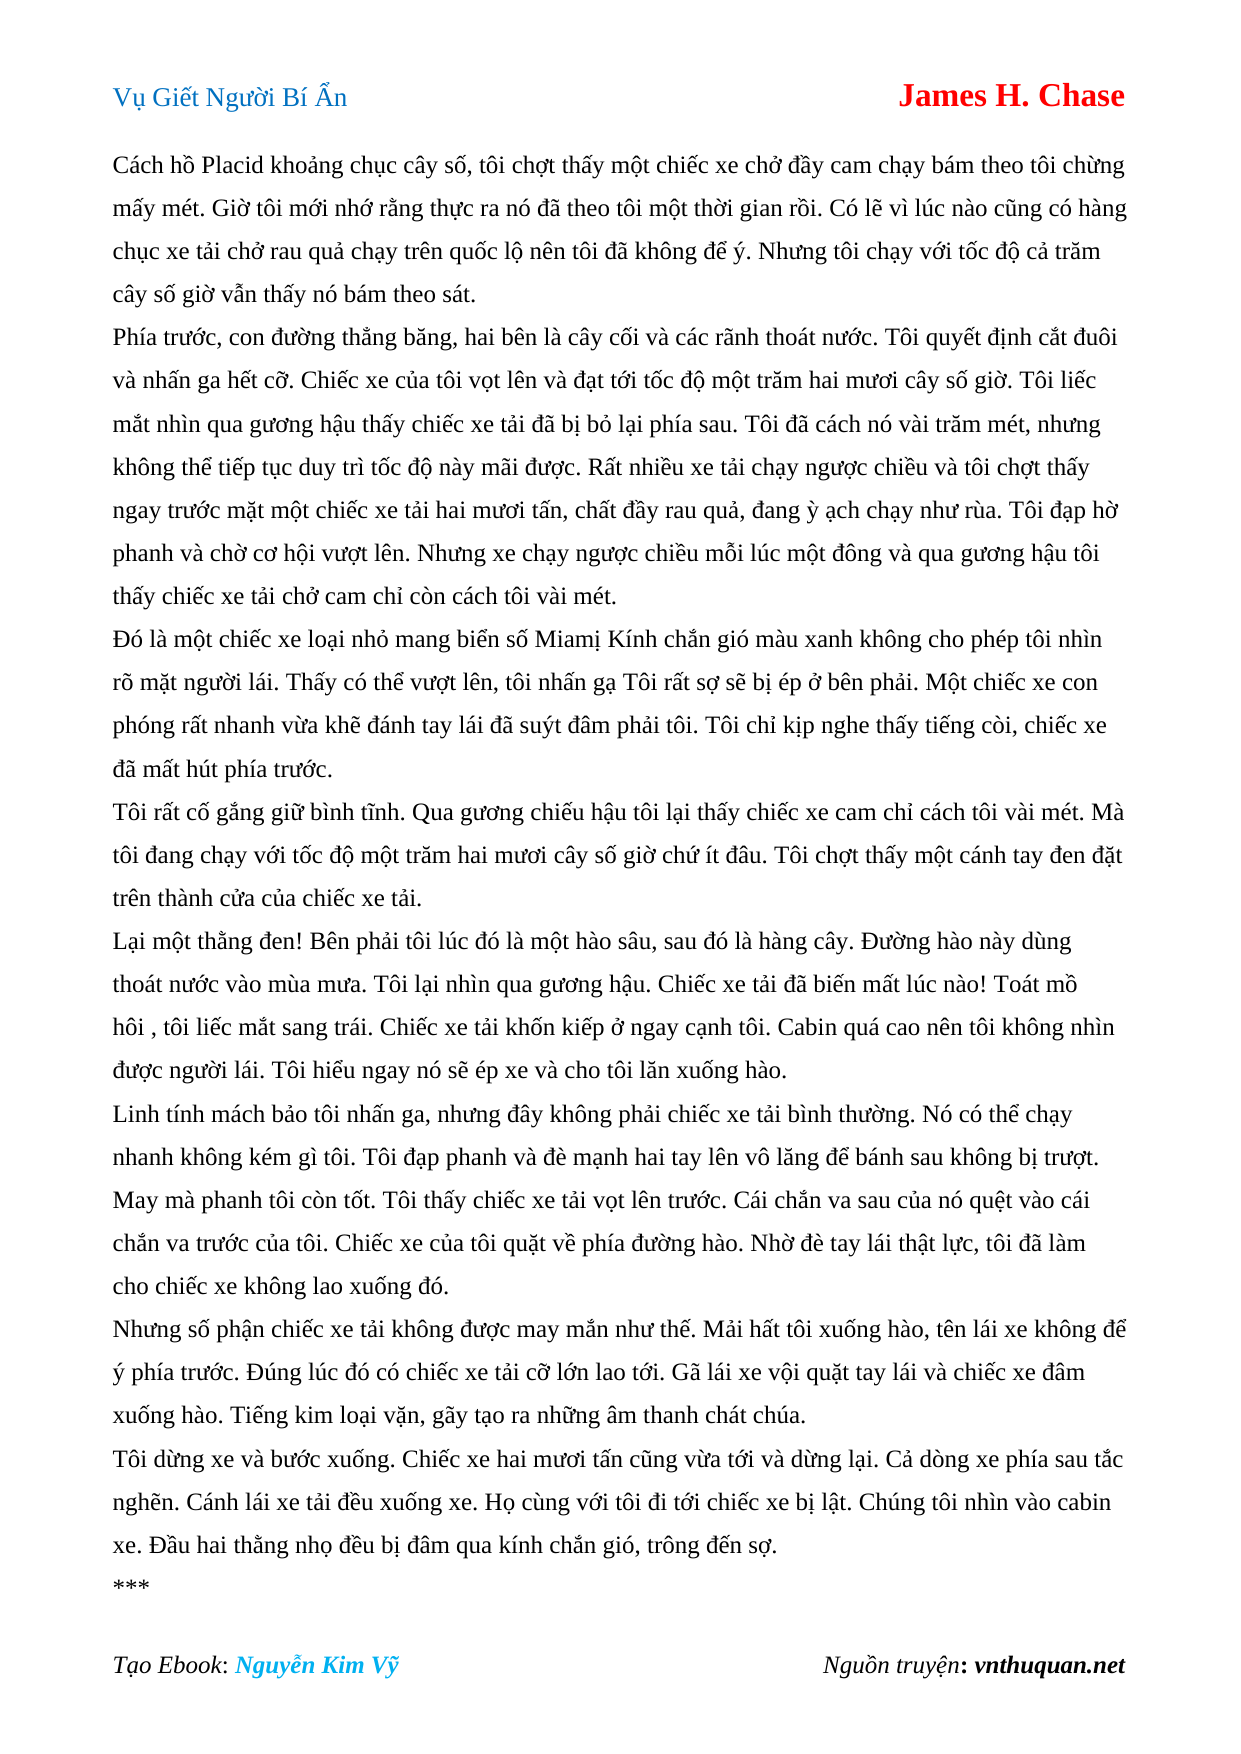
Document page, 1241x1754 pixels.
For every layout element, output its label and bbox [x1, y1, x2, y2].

text [112, 150, 1128, 1602]
